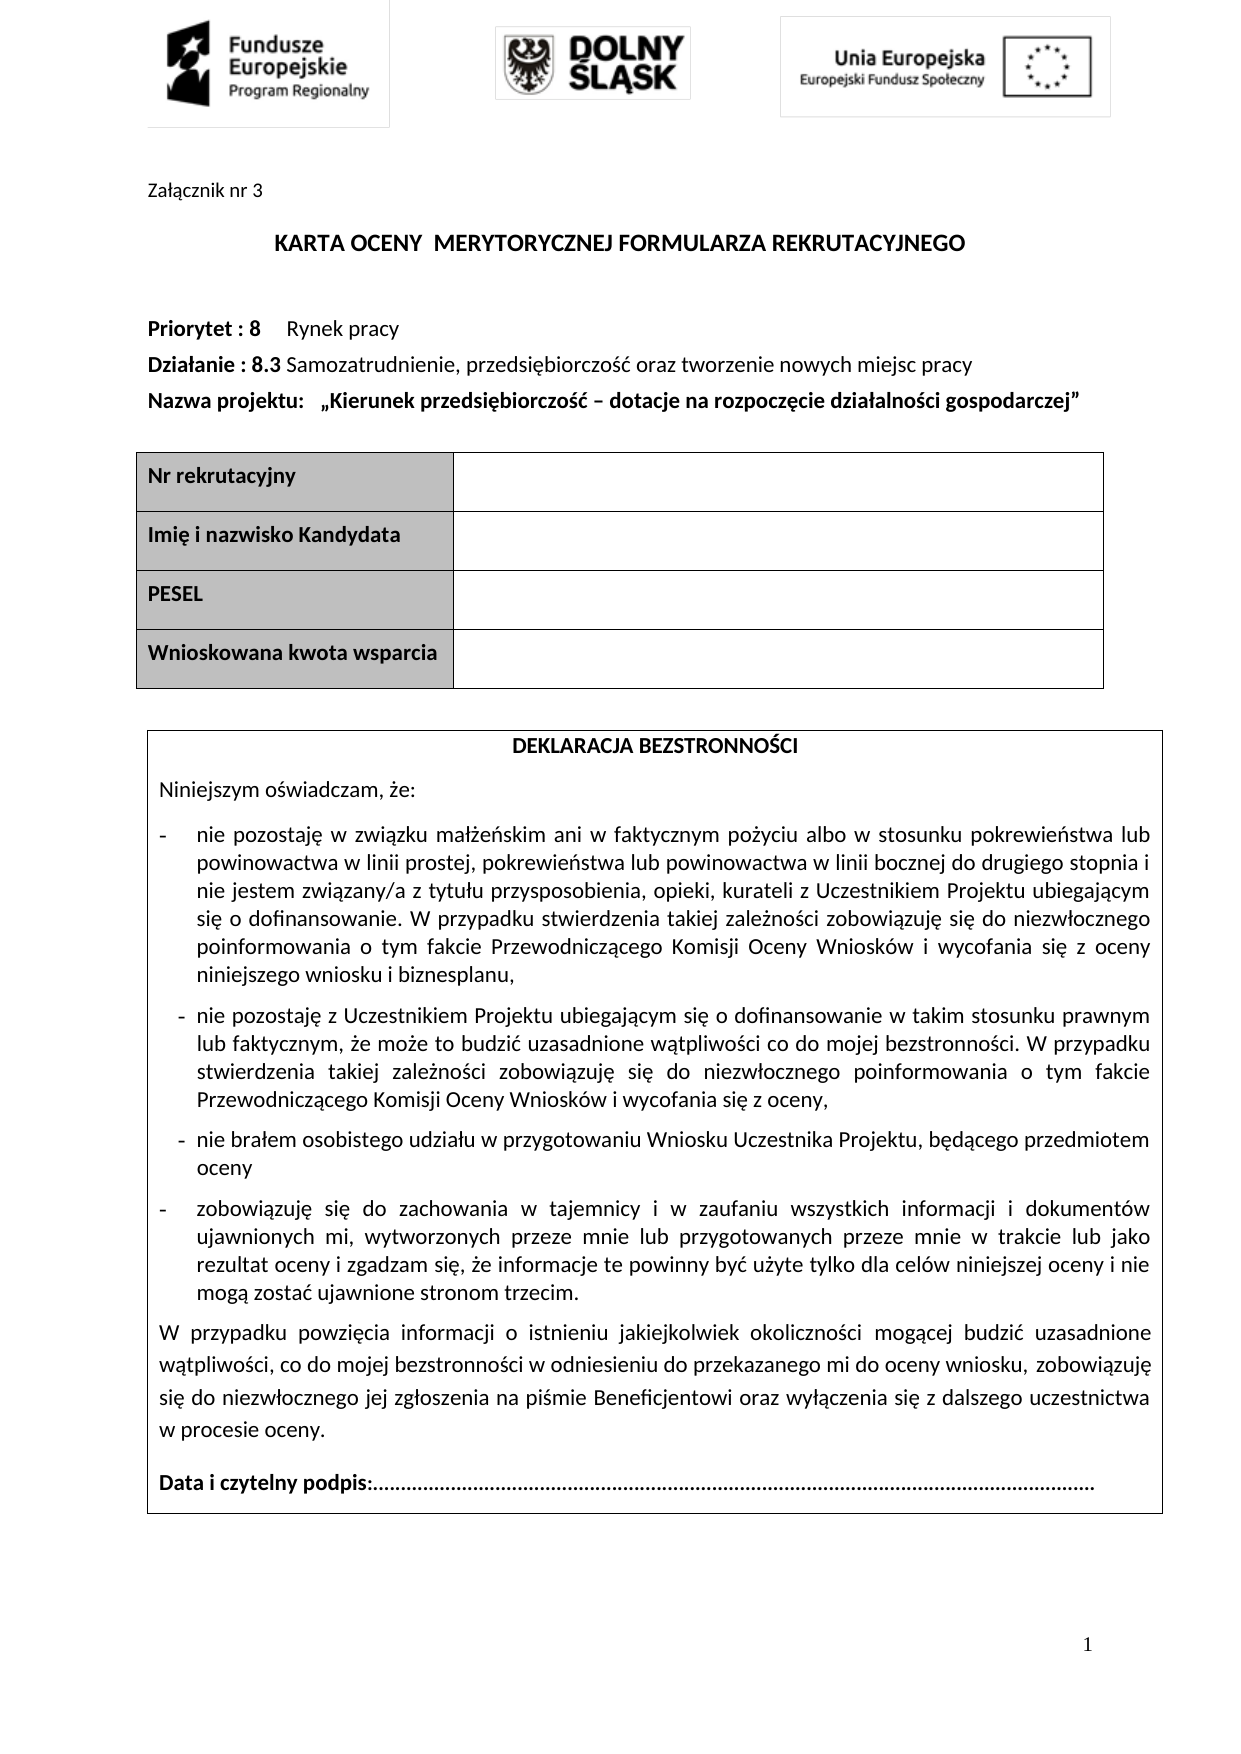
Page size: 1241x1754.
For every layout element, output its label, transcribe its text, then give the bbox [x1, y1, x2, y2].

table_cell Wnioskowana kwota wsparcia [137, 630, 453, 688]
text Załącznik nr 3 [148, 177, 1093, 202]
table_header [454, 453, 1103, 511]
table_cell [454, 512, 1103, 570]
table_cell [454, 571, 1103, 629]
picture [147, 0, 1112, 129]
table_header DEKLARACJA BEZSTRONNOŚCI Niniejszym oświadczam, że: nie pozostaję w związku małżeńskim ani w faktycznym pożyciu albo w stosunku pokrewieństwa lub powinowactwa w linii prostej, pokrewieństwa lub powinowactwa w linii bocznej do drugiego stopnia i nie jestem związany/a z tytułu przysposobienia, opieki, kurateli z Uczestnikiem Projektu ubiegającym się o dofinansowanie. W przypadku stwierdzenia takiej zależności zobowiązuję się do niezwłocznego poinformowania o tym fakcie Przewodniczącego Komisji Oceny Wniosków i wycofania się z oceny niniejszego wniosku i biznesplanu, nie pozostaję z Uczestnikiem Projektu ubiegającym się o dofinansowanie w takim stosunku prawnym lub faktycznym, że może to budzić uzasadnione wątpliwości co do mojej bezstronności. W przypadku stwierdzenia takiej zależności zobowiązuję się do niezwłocznego poinformowania o tym fakcie Przewodniczącego Komisji Oceny Wniosków i wycofania się z oceny, nie brałem osobistego udziału w przygotowaniu Wniosku Uczestnika Projektu, będącego przedmiotem oceny zobowiązuję się do zachowania w tajemnicy i w zaufaniu wszystkich informacji i dokumentów ujawnionych mi, wytworzonych przeze mnie lub przygotowanych przeze mnie w trakcie lub jako rezultat oceny i zgadzam się, że informacje te powinny być użyte tylko dla celów niniejszej oceny i nie mogą zostać ujawnione stronom trzecim. W przypadku powzięcia informacji o istnieniu jakiejkolwiek okoliczności mogącej budzić uzasadnione wątpliwości, co do mojej bezstronności w odniesieniu do przekazanego mi do oceny wniosku, zobowiązuję się do niezwłocznego jej zgłoszenia na piśmie Beneficjentowi oraz wyłączenia się z dalszego uczestnictwa w procesie oceny. Data i czytelny podpis:.................................................................................................................................. [148, 731, 1162, 1512]
table_cell Imię i nazwisko Kandydata [137, 512, 453, 570]
table_header Nr rekrutacyjny [137, 453, 453, 511]
text Nazwa projektu: „Kierunek przedsiębiorczość – dotacje na rozpoczęcie działalności gospodarczej” [148, 386, 1093, 414]
table_cell PESEL [137, 571, 453, 629]
text KARTA OCENY MERYTORYCZNEJ FORMULARZA REKRUTACYJNEGO [148, 228, 1093, 258]
table_cell [454, 630, 1103, 688]
text Działanie : 8.3 Samozatrudnienie, przedsiębiorczość oraz tworzenie nowych miejsc pracy [148, 350, 1093, 378]
text Priorytet : 8 Rynek pracy [148, 314, 1093, 342]
